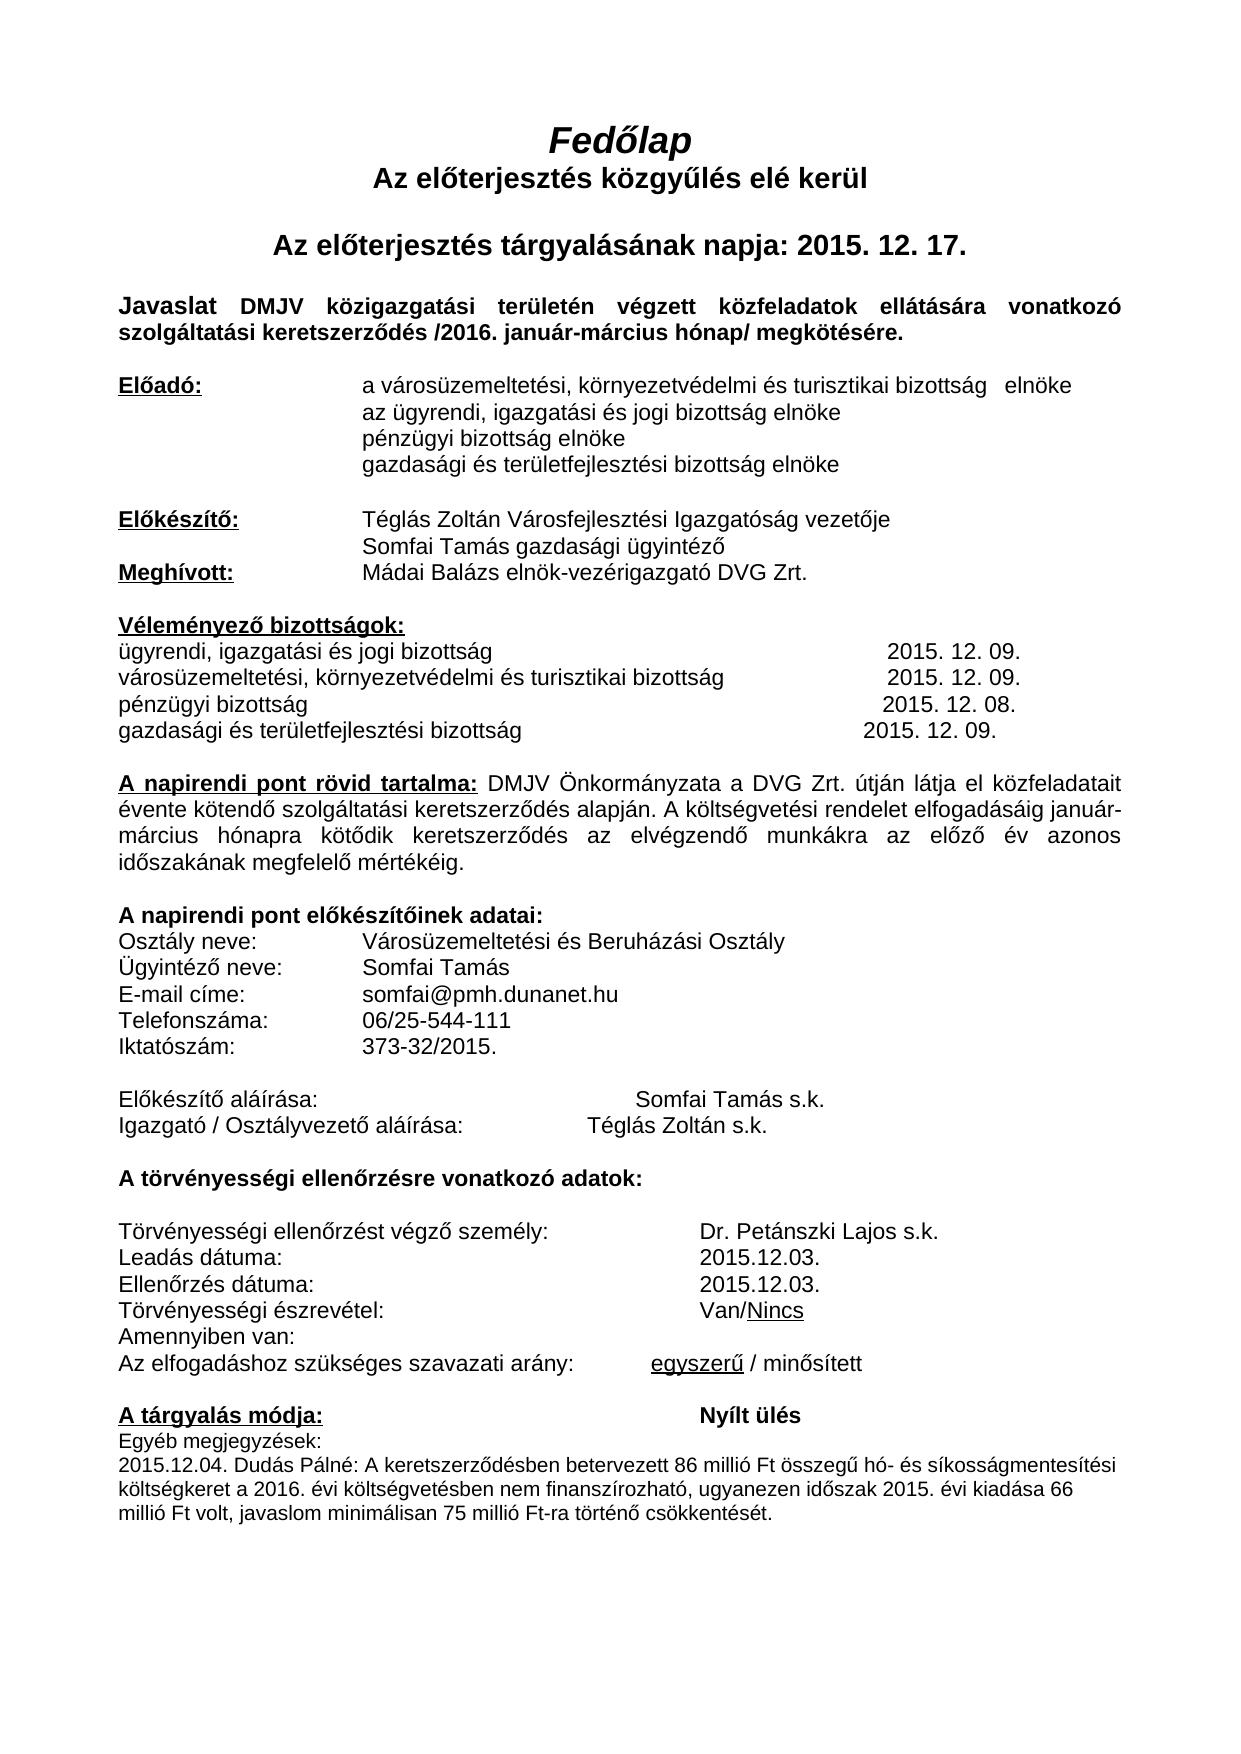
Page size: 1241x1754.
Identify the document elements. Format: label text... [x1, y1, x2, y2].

text Ügyintéző neve: Somfai Tamás [118, 954, 1122, 981]
text 2015.12.04. Dudás Pálné: A keretszerződésben betervezett 86 millió Ft összegű hó- és síkosságmentesítési költségkeret a 2016. évi költségvetésben nem finanszírozható, ugyanezen időszak 2015. évi kiadása 66 millió Ft volt, javaslom minimálisan 75 millió Ft-ra történő csökkentését. [118, 1453, 1122, 1524]
text Leadás dátuma: 2015.12.03. [118, 1244, 1122, 1271]
text pénzügyi bizottság 2015. 12. 08. [118, 691, 1122, 717]
text Osztály neve: Városüzemeltetési és Beruházási Osztály [118, 928, 1122, 954]
text Az elfogadáshoz szükséges szavazati arány: egyszerű / minősített [118, 1349, 1122, 1376]
text Előkészítő aláírása: Somfai Tamás s.k. [118, 1086, 1122, 1112]
text A napirendi pont rövid tartalma: DMJV Önkormányzata a DVG Zrt. útján látja el közfeladatait évente kötendő szolgáltatási keretszerződés alapján. A költségvetési rendelet elfogadásáig január- március hónapra kötődik keretszerződés az elvégzendő munkákra az előző év azonos időszakának megfelelő mértékéig. [118, 770, 1122, 875]
text ügyrendi, igazgatási és jogi bizottság 2015. 12. 09. [118, 638, 1122, 664]
text Az előterjesztés közgyűlés elé kerül [118, 161, 1122, 195]
text Az előterjesztés tárgyalásának napja: 2015. 12. 17. [118, 228, 1122, 262]
text pénzügyi bizottság elnöke [118, 425, 1122, 451]
text városüzemeltetési, környezetvédelmi és turisztikai bizottság 2015. 12. 09. [118, 664, 1122, 691]
text gazdasági és területfejlesztési bizottság 2015. 12. 09. [118, 717, 1122, 743]
list Egyéb megjegyzések: [118, 1429, 1122, 1453]
text E-mail címe: somfai@pmh.dunanet.hu [118, 981, 1122, 1007]
text Meghívott: Mádai Balázs elnök-vezérigazgató DVG Zrt. [118, 559, 1122, 585]
text Ellenőrzés dátuma: 2015.12.03. [118, 1271, 1122, 1297]
text Előkészítő: Téglás Zoltán Városfejlesztési Igazgatóság vezetője [118, 506, 1122, 533]
text Amennyiben van: [118, 1323, 1122, 1349]
text A tárgyalás módja: Nyílt ülés [118, 1402, 1122, 1429]
text Előadó: a városüzemeltetési, környezetvédelmi és turisztikai bizottság elnöke [118, 372, 1122, 398]
text Törvényességi ellenőrzést végző személy: Dr. Petánszki Lajos s.k. [118, 1218, 1122, 1244]
text Iktatószám: 373-32/2015. [118, 1033, 1122, 1060]
text Telefonszáma: 06/25-544-111 [118, 1007, 1122, 1033]
text Véleményező bizottságok: [118, 612, 1122, 638]
text Javaslat DMJV közigazgatási területén végzett közfeladatok ellátására vonatkozó szolgáltatási keretszerződés /2016. január-március hónap/ megkötésére. [118, 291, 1122, 346]
text A törvényességi ellenőrzésre vonatkozó adatok: [118, 1165, 1122, 1191]
text az ügyrendi, igazgatási és jogi bizottság elnöke [118, 398, 1122, 425]
text Törvényességi észrevétel: Van/Nincs [118, 1297, 1122, 1323]
text A napirendi pont előkészítőinek adatai: [118, 902, 1122, 928]
text Igazgató / Osztályvezető aláírása: Téglás Zoltán s.k. [118, 1112, 1122, 1139]
text gazdasági és területfejlesztési bizottság elnöke [118, 451, 1122, 477]
text Fedőlap [118, 118, 1122, 161]
text Somfai Tamás gazdasági ügyintéző [118, 533, 1122, 559]
